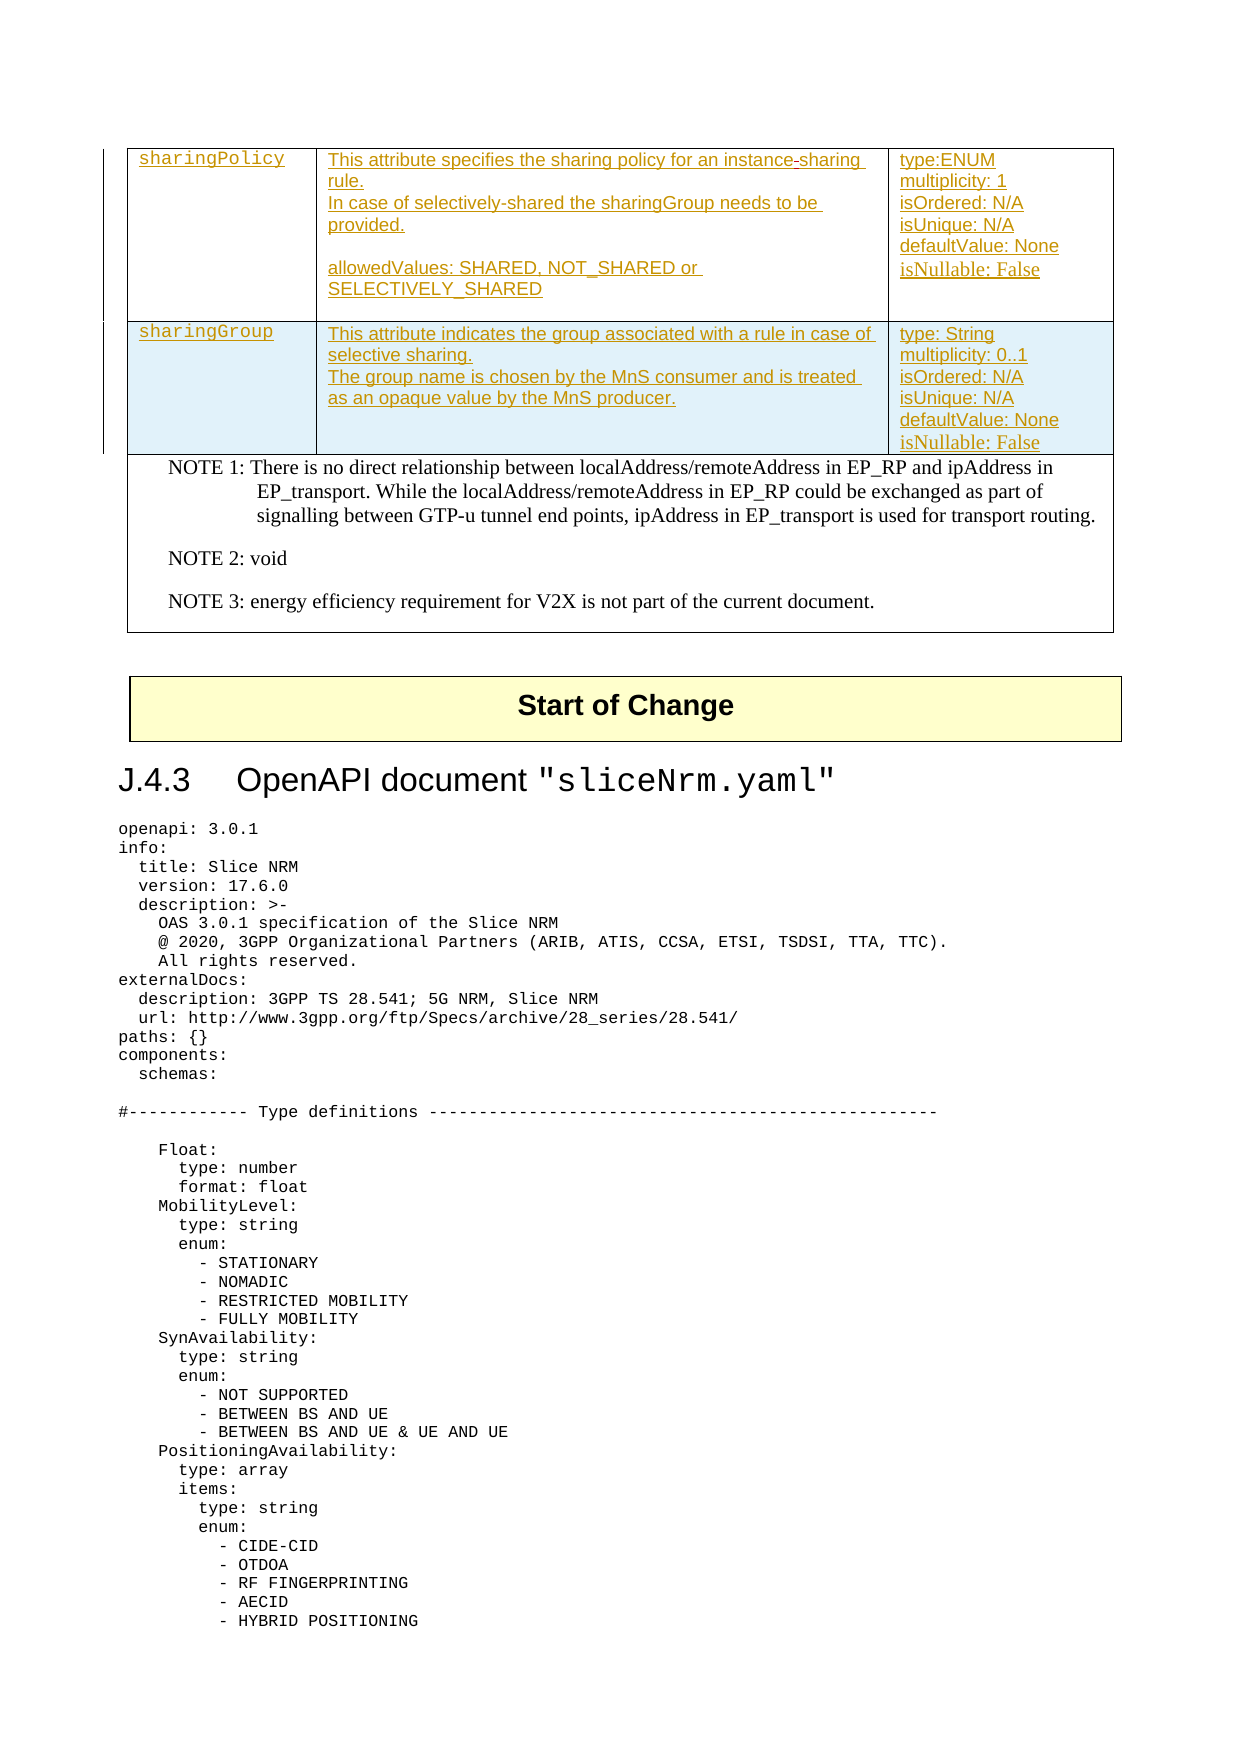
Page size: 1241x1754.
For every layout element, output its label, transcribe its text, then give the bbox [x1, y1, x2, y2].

text All rights reserved. [118, 953, 1122, 972]
text externalDocs: [118, 972, 1122, 990]
text - BETWEEN BS AND UE & UE AND UE [118, 1424, 1122, 1443]
text version: 17.6.0 [118, 877, 1122, 896]
text url: http://www.3gpp.org/ftp/Specs/archive/28_series/28.541/ [118, 1009, 1122, 1028]
text - HYBRID POSITIONING [118, 1613, 1122, 1631]
text type: string [118, 1499, 1122, 1518]
text - STATIONARY [118, 1254, 1122, 1273]
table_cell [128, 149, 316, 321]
text type: string [118, 1349, 1122, 1367]
text PositioningAvailability: [118, 1443, 1122, 1462]
text - AECID [118, 1594, 1122, 1613]
text MobilityLevel: [118, 1198, 1122, 1217]
text - FULLY MOBILITY [118, 1311, 1122, 1330]
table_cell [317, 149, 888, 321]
text description: 3GPP TS 28.541; 5G NRM, Slice NRM [118, 990, 1122, 1009]
text - CIDE-CID [118, 1537, 1122, 1556]
text enum: [118, 1367, 1122, 1386]
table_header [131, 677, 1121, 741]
text type: number [118, 1160, 1122, 1179]
text type: string [118, 1217, 1122, 1236]
text - OTDOA [118, 1556, 1122, 1575]
text - NOMADIC [118, 1273, 1122, 1292]
text Float: [118, 1141, 1122, 1160]
text - RESTRICTED MOBILITY [118, 1292, 1122, 1311]
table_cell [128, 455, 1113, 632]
text @ 2020, 3GPP Organizational Partners (ARIB, ATIS, CCSA, ETSI, TSDSI, TTA, TTC). [118, 934, 1122, 953]
text openapi: 3.0.1 [118, 821, 1122, 839]
text - BETWEEN BS AND UE [118, 1405, 1122, 1424]
text #------------ Type definitions --------------------------------------------------- [118, 1103, 1122, 1122]
text schemas: [118, 1066, 1122, 1085]
text format: float [118, 1179, 1122, 1198]
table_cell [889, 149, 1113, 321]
text description: >- [118, 896, 1122, 915]
text - NOT SUPPORTED [118, 1386, 1122, 1405]
text components: [118, 1047, 1122, 1066]
subtitle J.4.3 OpenAPI document "sliceNrm.yaml" [118, 761, 1122, 802]
text enum: [118, 1236, 1122, 1254]
text type: array [118, 1462, 1122, 1481]
text title: Slice NRM [118, 858, 1122, 877]
text OAS 3.0.1 specification of the Slice NRM [118, 915, 1122, 934]
text info: [118, 839, 1122, 858]
text items: [118, 1481, 1122, 1499]
text paths: {} [118, 1028, 1122, 1047]
text SynAvailability: [118, 1330, 1122, 1349]
text enum: [118, 1518, 1122, 1537]
text - RF FINGERPRINTING [118, 1575, 1122, 1594]
